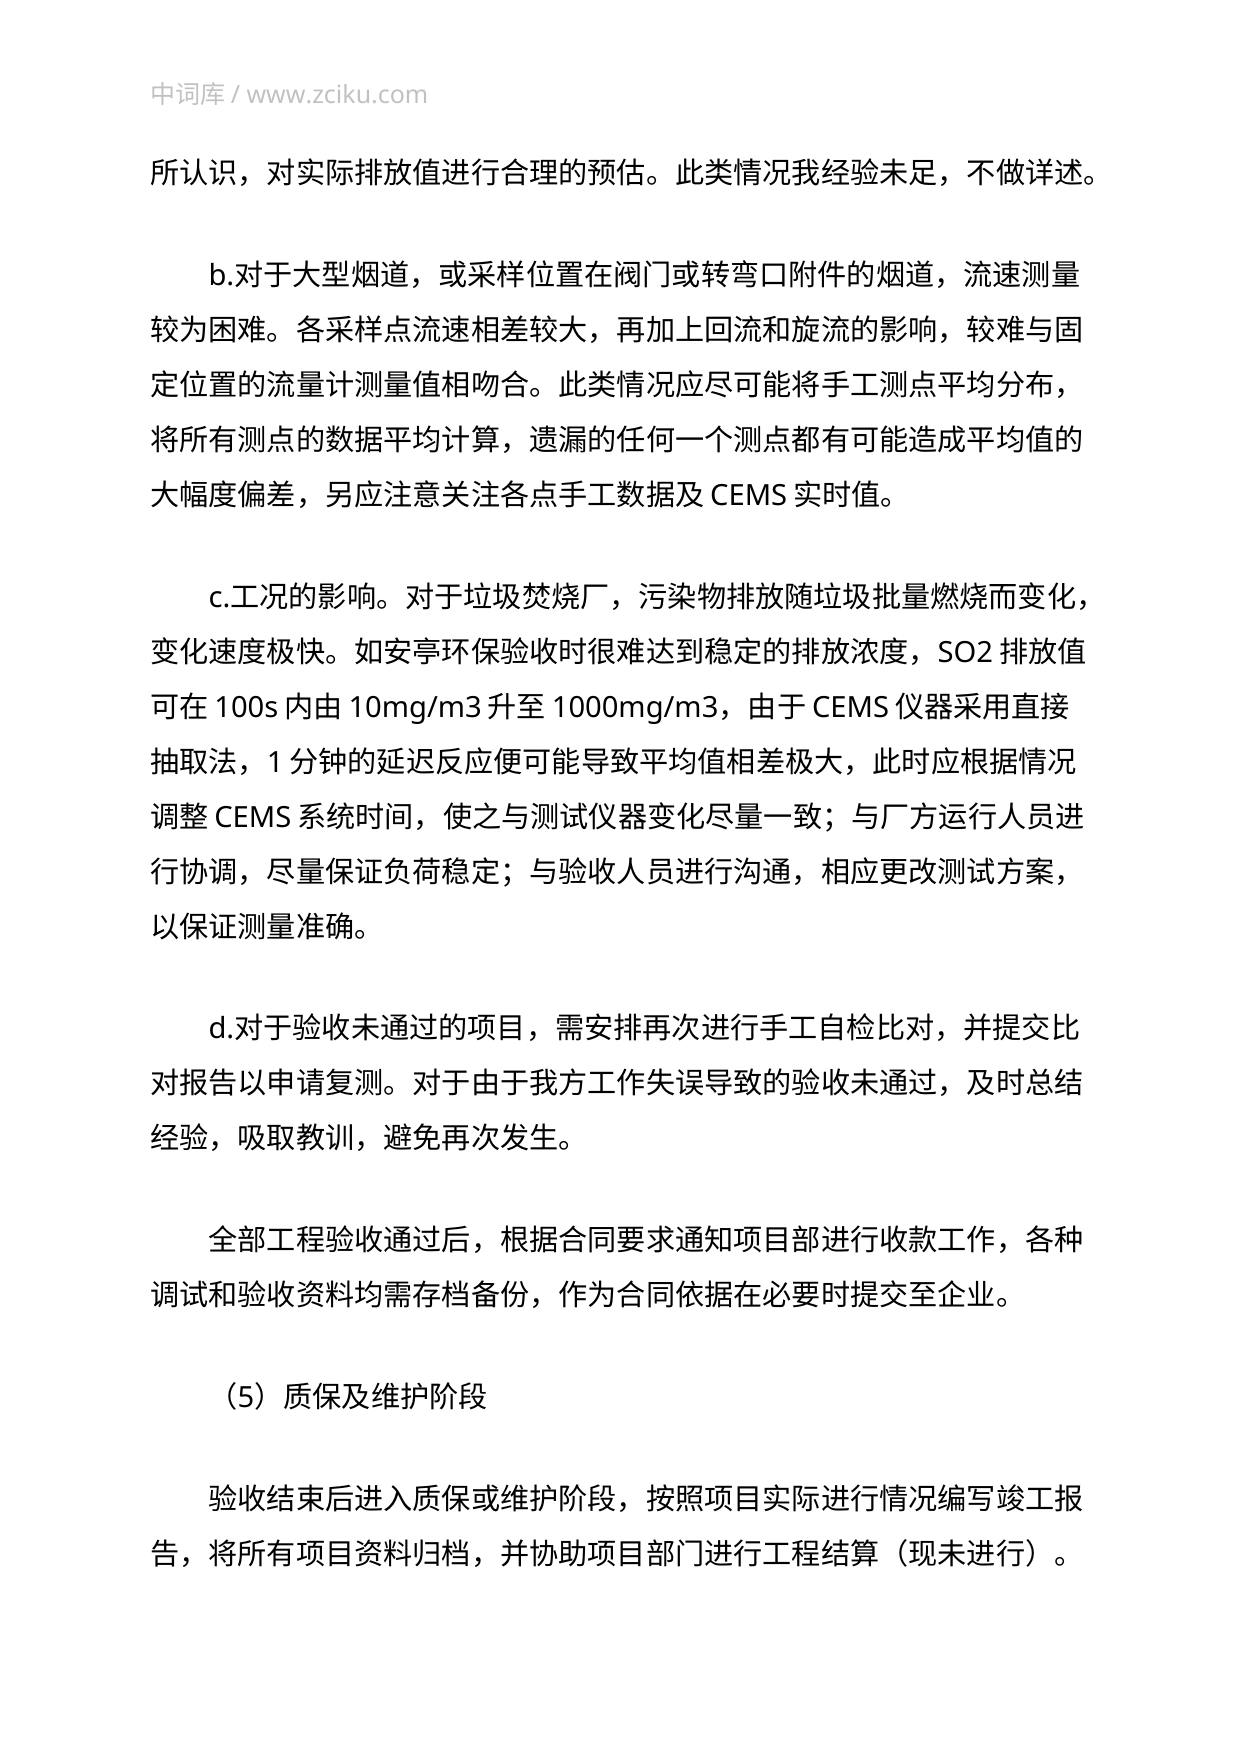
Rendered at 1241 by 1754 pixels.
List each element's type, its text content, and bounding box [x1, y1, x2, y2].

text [150, 150, 1090, 192]
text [150, 1475, 1090, 1573]
text 全部工程验收通过后，根据合同要求通知项目部进行收款工作，各种调试和验收资料均需存档备份，作为合同依据在必要时提交至企业。 [150, 1217, 1090, 1314]
text （5）质保及维护阶段 [150, 1373, 1090, 1416]
text d.对于验收未通过的项目，需安排再次进行手工自检比对，并提交比对报告以申请复测。对于由于我方工作失误导致的验收未通过，及时总结经验，吸取教训，避免再次发生。 [150, 1005, 1090, 1157]
text c.工况的影响。对于垃圾焚烧厂，污染物排放随垃圾批量燃烧而变化，变化速度极快。如安亭环保验收时很难达到稳定的排放浓度，SO2排放值可在100s内由10mg/m3升至1000mg/m3，由于CEMS仪器采用直接抽取法，1分钟的延迟反应便可能导致平均值相差极大，此时应根据情况调整CEMS系统时间，使之与测试仪器变化尽量一致；与厂方运行人员进行协调，尽量保证负荷稳定；与验收人员进行沟通，相应更改测试方案，以保证测量准确。 [150, 573, 1090, 946]
text b.对于大型烟道，或采样位置在阀门或转弯口附件的烟道，流速测量较为困难。各采样点流速相差较大，再加上回流和旋流的影响，较难与固定位置的流量计测量值相吻合。此类情况应尽可能将手工测点平均分布，将所有测点的数据平均计算，遗漏的任何一个测点都有可能造成平均值的大幅度偏差，另应注意关注各点手工数据及CEMS实时值。 [150, 252, 1090, 514]
